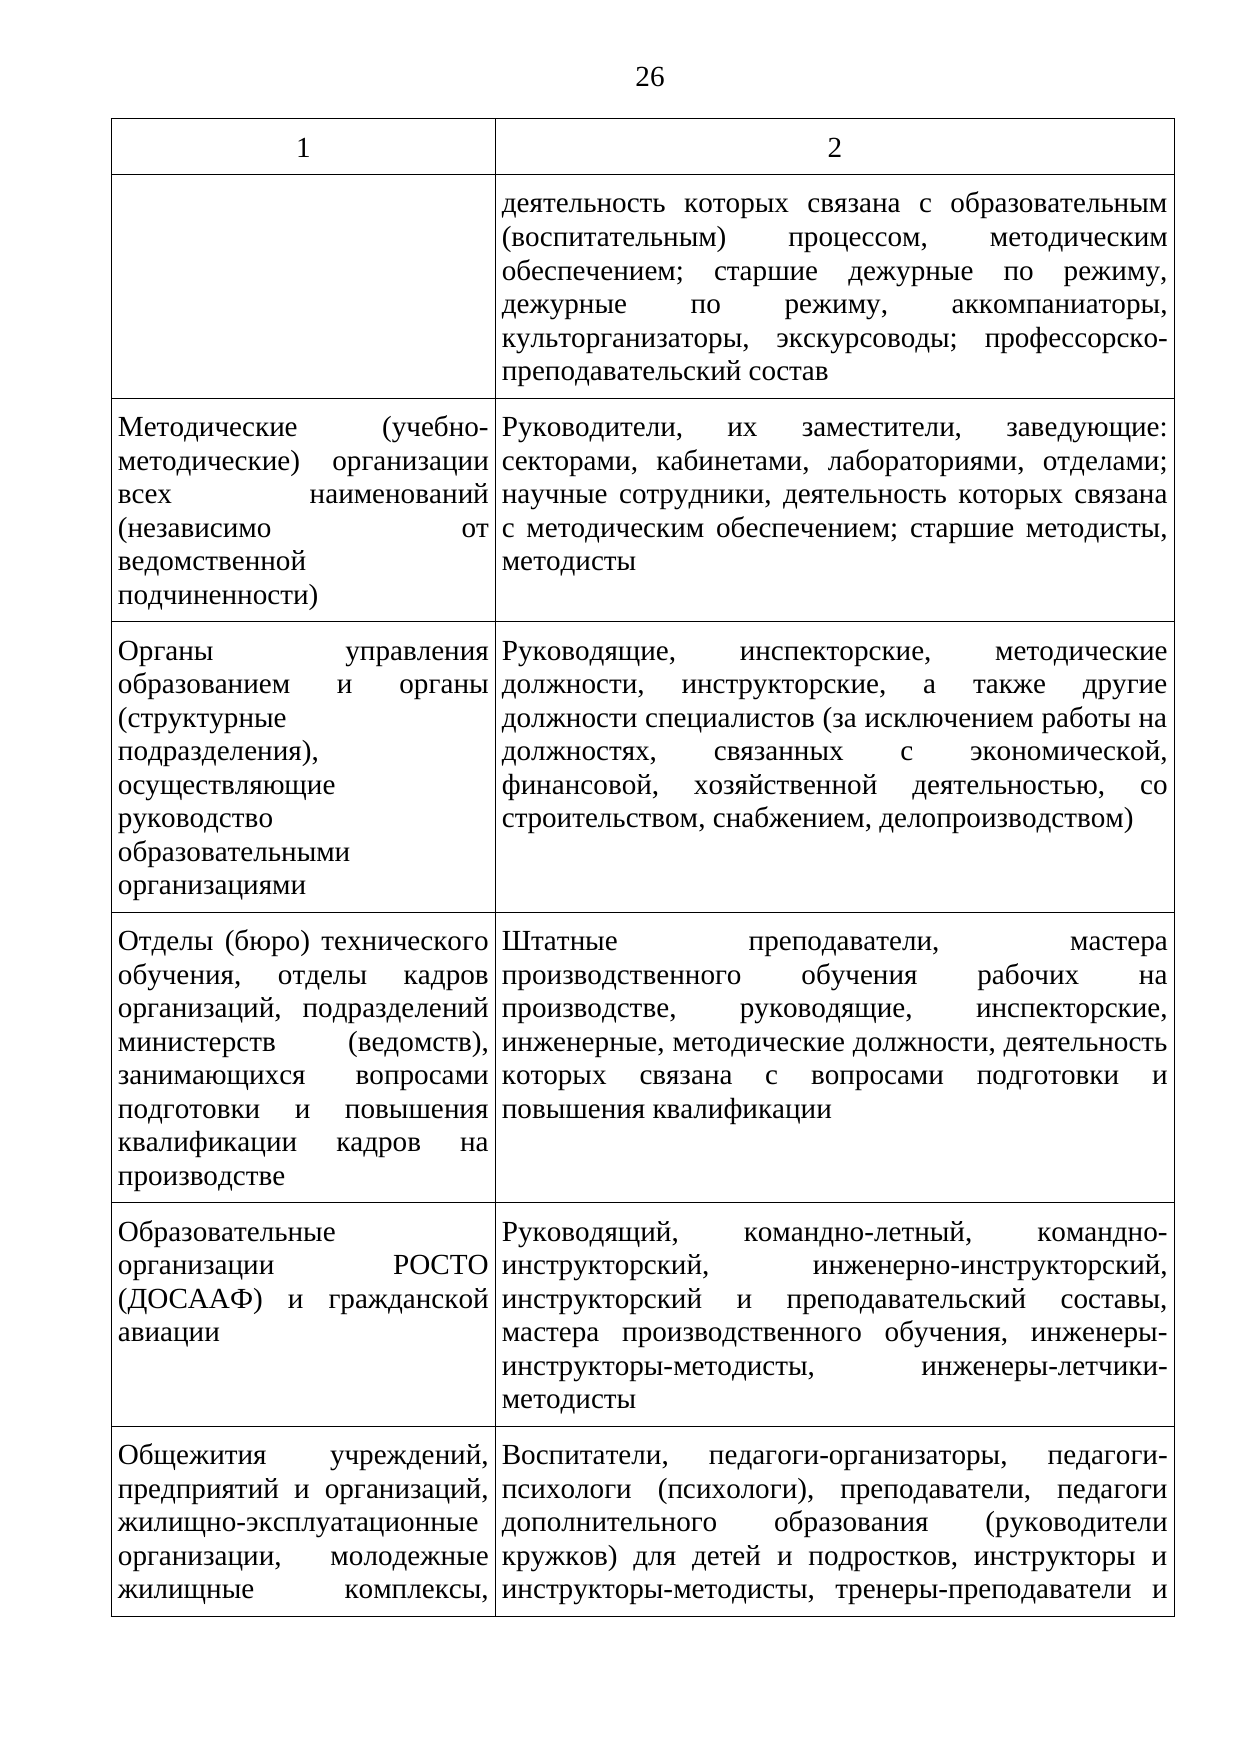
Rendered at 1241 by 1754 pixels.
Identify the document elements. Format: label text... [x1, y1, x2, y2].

table_cell Образовательные организации РОСТО (ДОСААФ) и гражданской авиации [112, 1203, 495, 1426]
table_header 1 [112, 119, 495, 174]
table_cell Руководящие, инспекторские, методические должности, инструкторские, а также другие должности специалистов (за исключением работы на должностях, связанных с экономической, финансовой, хозяйственной деятельностью, со строительством, снабжением, делопроизводством) [496, 622, 1174, 912]
table_cell [112, 175, 495, 397]
table_cell Органы управления образованием и органы (структурные подразделения), осуществляющие руководство образовательными организациями [112, 622, 495, 912]
table_cell Руководящий, командно-летный, командно-инструкторский, инженерно-инструкторский, инструкторский и преподавательский составы, мастера производственного обучения, инженеры-инструкторы-методисты, инженеры-летчики-методисты [496, 1203, 1174, 1426]
table_cell Методические (учебно-методические) организации всех наименований (независимо от ведомственной подчиненности) [112, 399, 495, 621]
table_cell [112, 1427, 495, 1616]
table_cell Отделы (бюро) технического обучения, отделы кадров организаций, подразделений министерств (ведомств), занимающихся вопросами подготовки и повышения квалификации кадров на производстве [112, 913, 495, 1202]
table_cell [496, 1427, 1174, 1616]
table_header 2 [496, 119, 1174, 174]
table_cell Руководители, их заместители, заведующие: секторами, кабинетами, лабораториями, отделами; научные сотрудники, деятельность которых связана с методическим обеспечением; старшие методисты, методисты [496, 399, 1174, 621]
table_cell Штатные преподаватели, мастера производственного обучения рабочих на производстве, руководящие, инспекторские, инженерные, методические должности, деятельность которых связана с вопросами подготовки и повышения квалификации [496, 913, 1174, 1202]
